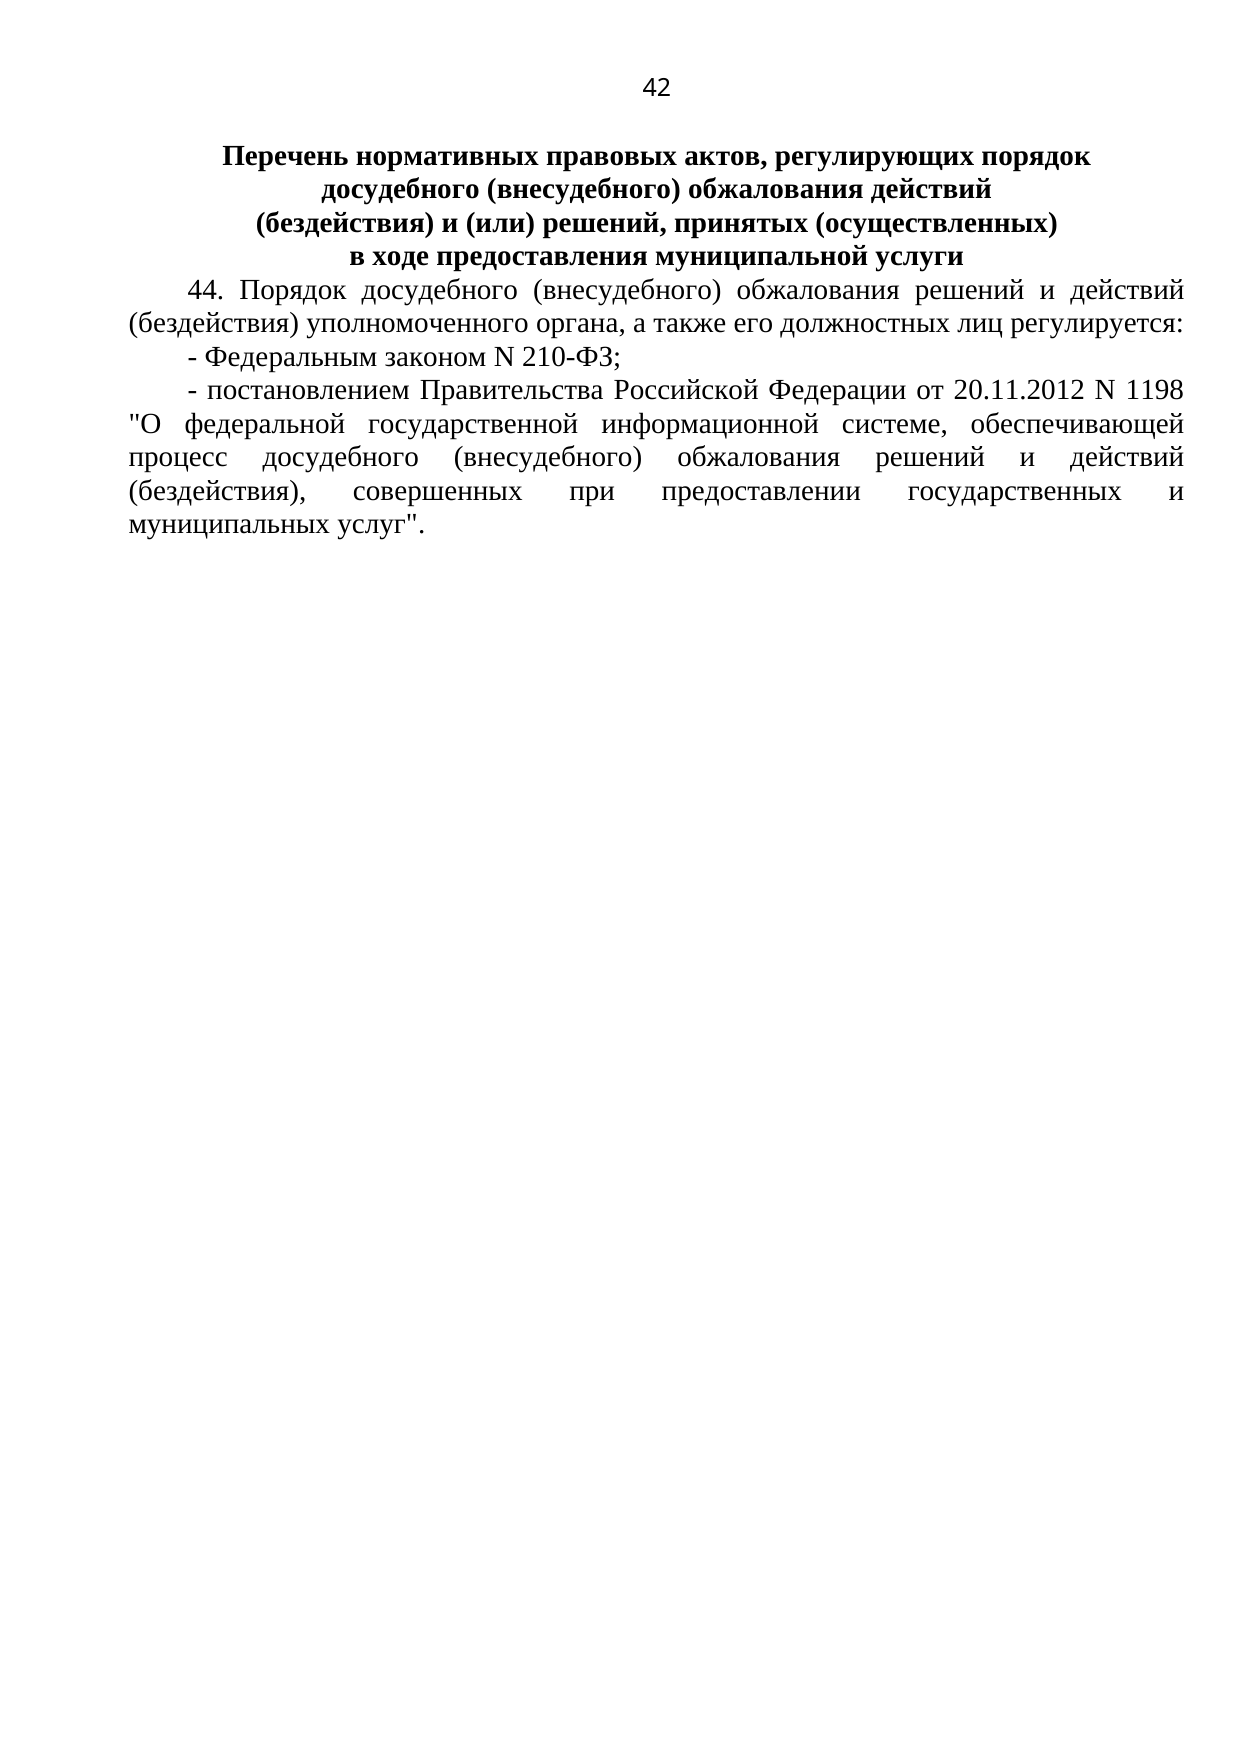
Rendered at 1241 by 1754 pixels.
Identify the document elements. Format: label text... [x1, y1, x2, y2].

text - Федеральным законом N 210-ФЗ; [128, 339, 1185, 372]
subtitle досудебного (внесудебного) обжалования действий [128, 171, 1185, 205]
subtitle в ходе предоставления муниципальной услуги [128, 238, 1185, 272]
text 44. Порядок досудебного (внесудебного) обжалования решений и действий (бездействия) уполномоченного органа, а также его должностных лиц регулируется: [128, 272, 1185, 339]
subtitle (бездействия) и (или) решений, принятых (осуществленных) [128, 205, 1185, 238]
subtitle Перечень нормативных правовых актов, регулирующих порядок [128, 138, 1185, 171]
text - постановлением Правительства Российской Федерации от 20.11.2012 N 1198 "О федеральной государственной информационной системе, обеспечивающей процесс досудебного (внесудебного) обжалования решений и действий (бездействия), совершенных при предоставлении государственных и муниципальных услуг". [128, 372, 1185, 540]
